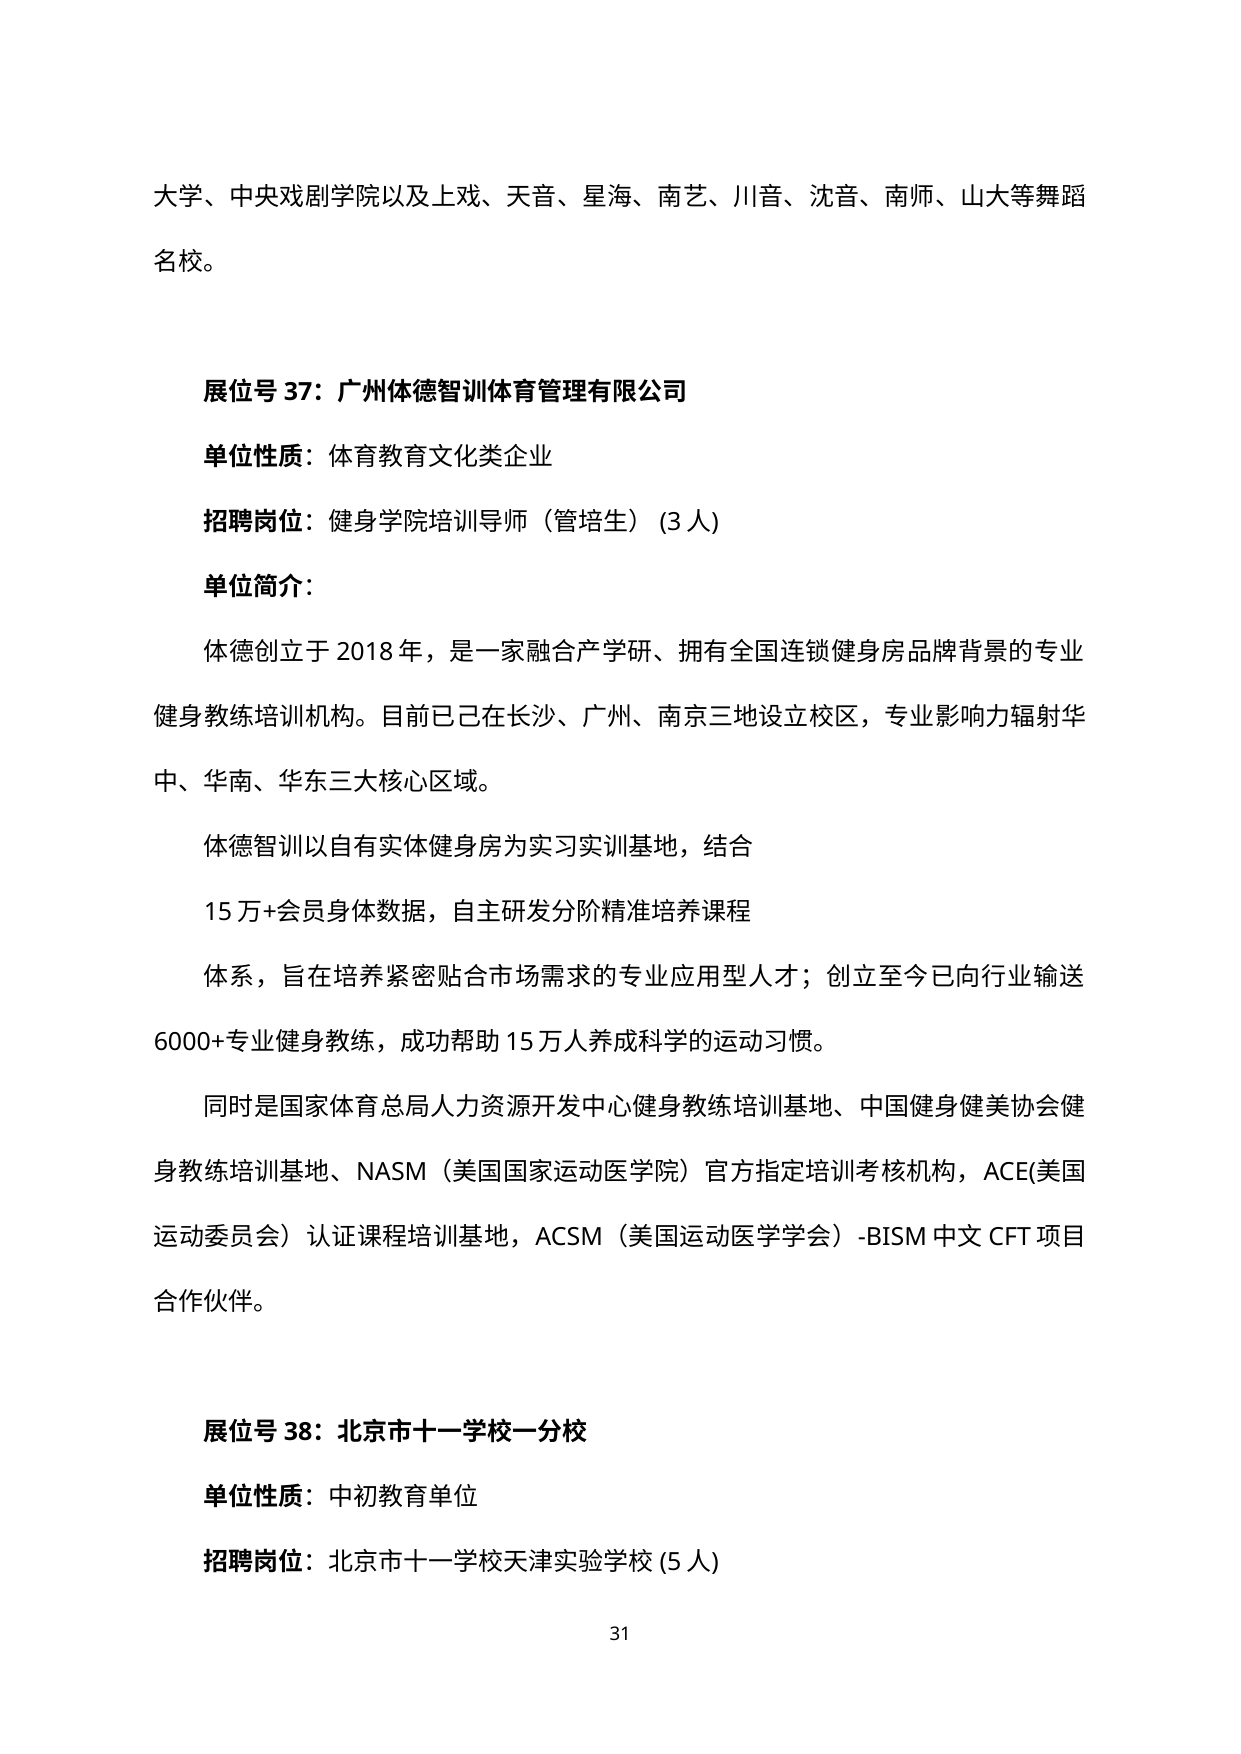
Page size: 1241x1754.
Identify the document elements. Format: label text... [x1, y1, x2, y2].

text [153, 162, 1087, 292]
text 体系，旨在培养紧密贴合市场需求的专业应用型人才；创立至今已向行业输送6000+专业健身教练，成功帮助15万人养成科学的运动习惯。 [153, 942, 1087, 1072]
text 招聘岗位：健身学院培训导师（管培生） (3人) [153, 487, 1087, 552]
text 招聘岗位：北京市十一学校天津实验学校 (5人) [153, 1527, 1087, 1592]
text 单位简介： [153, 552, 1087, 617]
text 体德智训以自有实体健身房为实习实训基地，结合 [153, 812, 1087, 877]
subtitle 展位号37：广州体德智训体育管理有限公司 [153, 357, 1087, 422]
text 体德创立于2018年，是一家融合产学研、拥有全国连锁健身房品牌背景的专业健身教练培训机构。目前已己在长沙、广州、南京三地设立校区，专业影响力辐射华中、华南、华东三大核心区域。 [153, 617, 1087, 812]
text 单位性质：中初教育单位 [153, 1462, 1087, 1527]
text 单位性质：体育教育文化类企业 [153, 422, 1087, 487]
text 同时是国家体育总局人力资源开发中心健身教练培训基地、中国健身健美协会健身教练培训基地、NASM（美国国家运动医学院）官方指定培训考核机构，ACE(美国运动委员会）认证课程培训基地，ACSM（美国运动医学学会）-BISM中文CFT项目合作伙伴。 [153, 1072, 1087, 1332]
subtitle 展位号38：北京市十一学校一分校 [153, 1397, 1087, 1462]
text 15万+会员身体数据，自主研发分阶精准培养课程 [153, 877, 1087, 942]
